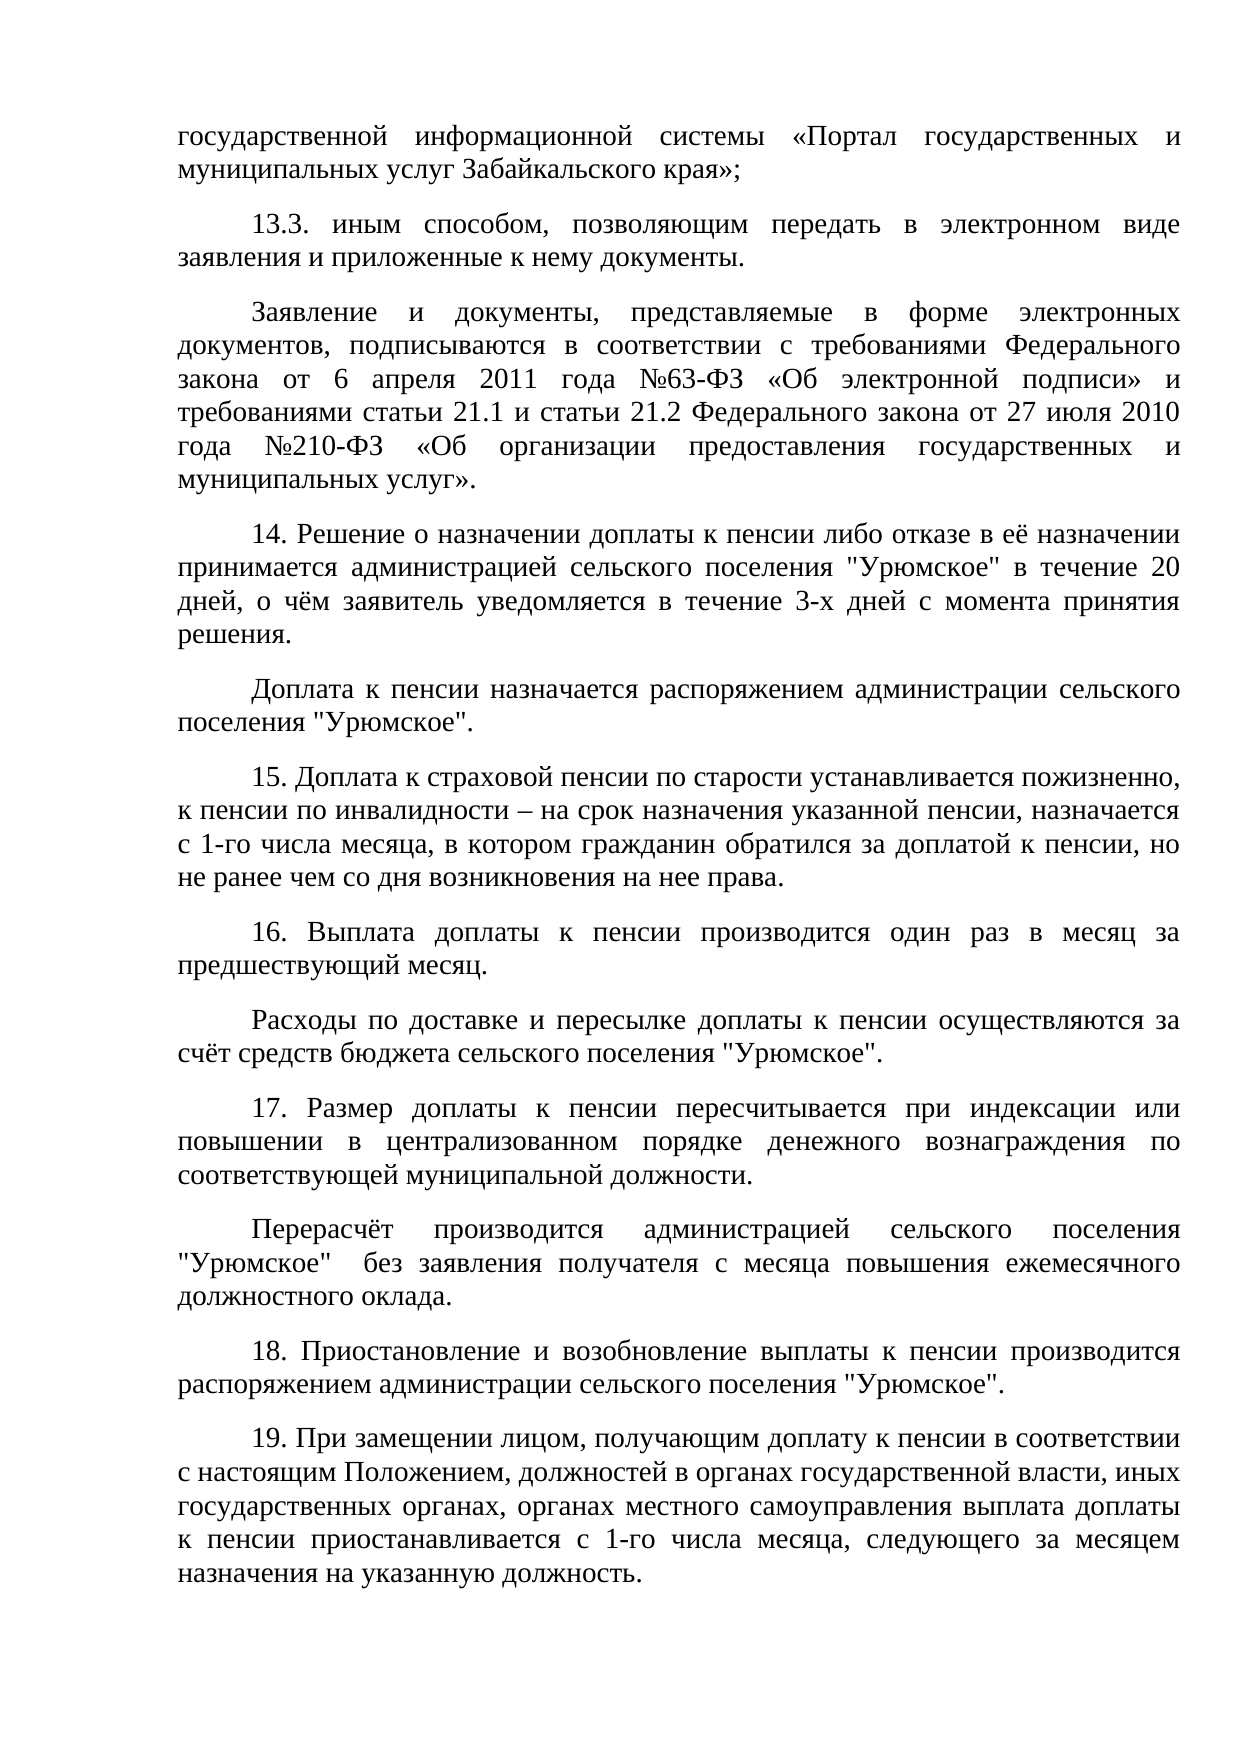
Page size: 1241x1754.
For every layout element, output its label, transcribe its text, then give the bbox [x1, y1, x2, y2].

text 17. Размер доплаты к пенсии пересчитывается при индексации или повышении в централизованном порядке денежного вознаграждения по соответствующей муниципальной должности. [177, 1090, 1181, 1190]
text Доплата к пенсии назначается распоряжением администрации сельского поселения "Урюмское". [177, 671, 1181, 738]
text 16. Выплата доплаты к пенсии производится один раз в месяц за предшествующий месяц. [177, 914, 1181, 981]
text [177, 118, 1181, 185]
text 13.3. иным способом, позволяющим передать в электронном виде заявления и приложенные к нему документы. [177, 206, 1181, 273]
text Перерасчёт производится администрацией сельского поселения "Урюмское" без заявления получателя с месяца повышения ежемесячного должностного оклада. [177, 1211, 1181, 1312]
text Расходы по доставке и пересылке доплаты к пенсии осуществляются за счёт средств бюджета сельского поселения "Урюмское". [177, 1002, 1181, 1069]
text 14. Решение о назначении доплаты к пенсии либо отказе в её назначении принимается администрацией сельского поселения "Урюмское" в течение 20 дней, о чём заявитель уведомляется в течение 3-х дней с момента принятия решения. [177, 516, 1181, 650]
text Заявление и документы, представляемые в форме электронных документов, подписываются в соответствии с требованиями Федерального закона от 6 апреля 2011 года №63-ФЗ «Об электронной подписи» и требованиями статьи 21.1 и статьи 21.2 Федерального закона от 27 июля 2010 года №210-ФЗ «Об организации предоставления государственных и муниципальных услуг». [177, 294, 1181, 495]
text 15. Доплата к страховой пенсии по старости устанавливается пожизненно, к пенсии по инвалидности – на срок назначения указанной пенсии, назначается с 1-го числа месяца, в котором гражданин обратился за доплатой к пенсии, но не ранее чем со дня возникновения на нее права. [177, 759, 1181, 893]
text 19. При замещении лицом, получающим доплату к пенсии в соответствии с настоящим Положением, должностей в органах государственной власти, иных государственных органах, органах местного самоуправления выплата доплаты к пенсии приостанавливается с 1-го числа месяца, следующего за месяцем назначения на указанную должность. [177, 1421, 1181, 1588]
text 18. Приостановление и возобновление выплаты к пенсии производится распоряжением администрации сельского поселения "Урюмское". [177, 1333, 1181, 1400]
